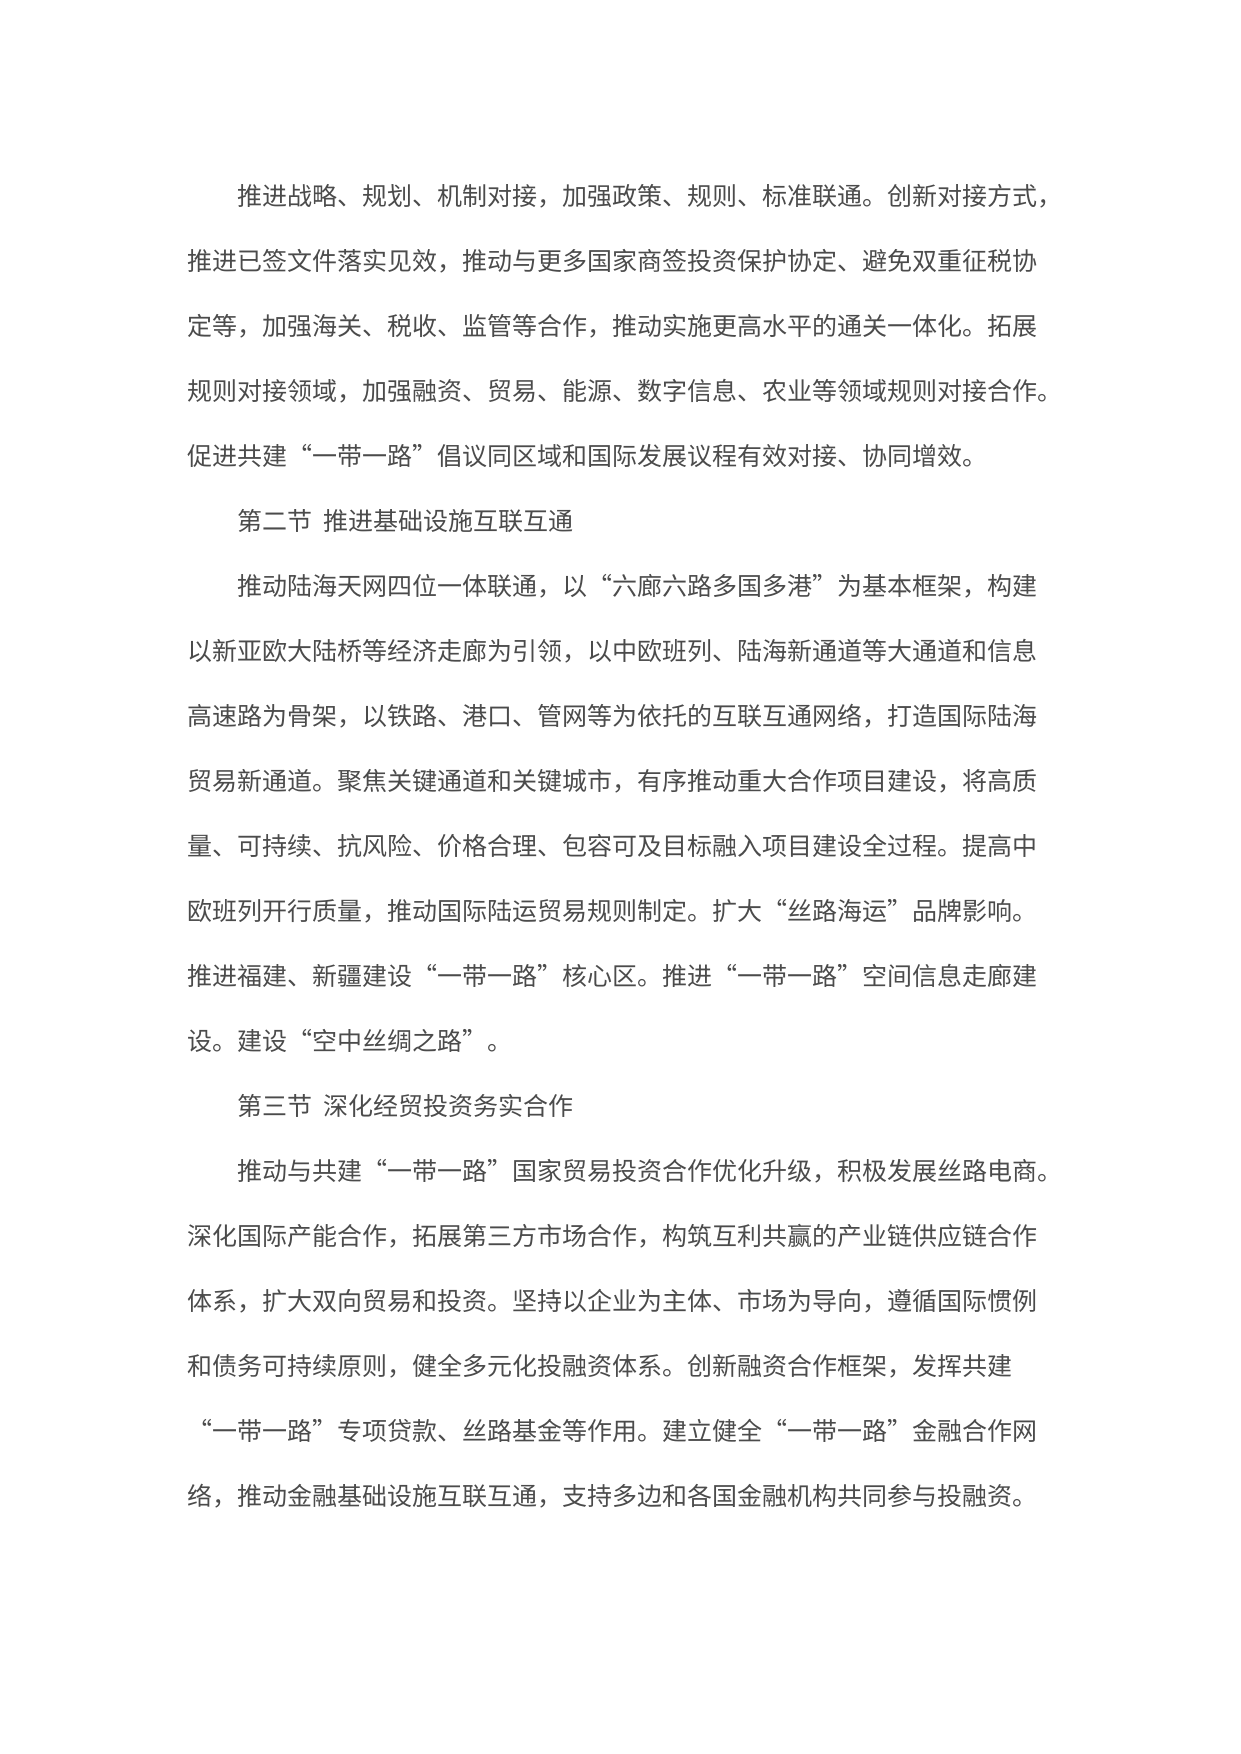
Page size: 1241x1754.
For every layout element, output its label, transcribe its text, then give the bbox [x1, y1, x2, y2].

text 第二节 推进基础设施互联互通 [187, 487, 1053, 552]
text 推动陆海天网四位一体联通，以“六廊六路多国多港”为基本框架，构建以新亚欧大陆桥等经济走廊为引领，以中欧班列、陆海新通道等大通道和信息高速路为骨架，以铁路、港口、管网等为依托的互联互通网络，打造国际陆海贸易新通道。聚焦关键通道和关键城市，有序推动重大合作项目建设，将高质量、可持续、抗风险、价格合理、包容可及目标融入项目建设全过程。提高中欧班列开行质量，推动国际陆运贸易规则制定。扩大“丝路海运”品牌影响。推进福建、新疆建设“一带一路”核心区。推进“一带一路”空间信息走廊建设。建设“空中丝绸之路”。 [187, 552, 1053, 1072]
text 推进战略、规划、机制对接，加强政策、规则、标准联通。创新对接方式，推进已签文件落实见效，推动与更多国家商签投资保护协定、避免双重征税协定等，加强海关、税收、监管等合作，推动实施更高水平的通关一体化。拓展规则对接领域，加强融资、贸易、能源、数字信息、农业等领域规则对接合作。促进共建“一带一路”倡议同区域和国际发展议程有效对接、协同增效。 [187, 162, 1053, 487]
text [187, 1137, 1053, 1527]
text 第三节 深化经贸投资务实合作 [187, 1072, 1053, 1137]
